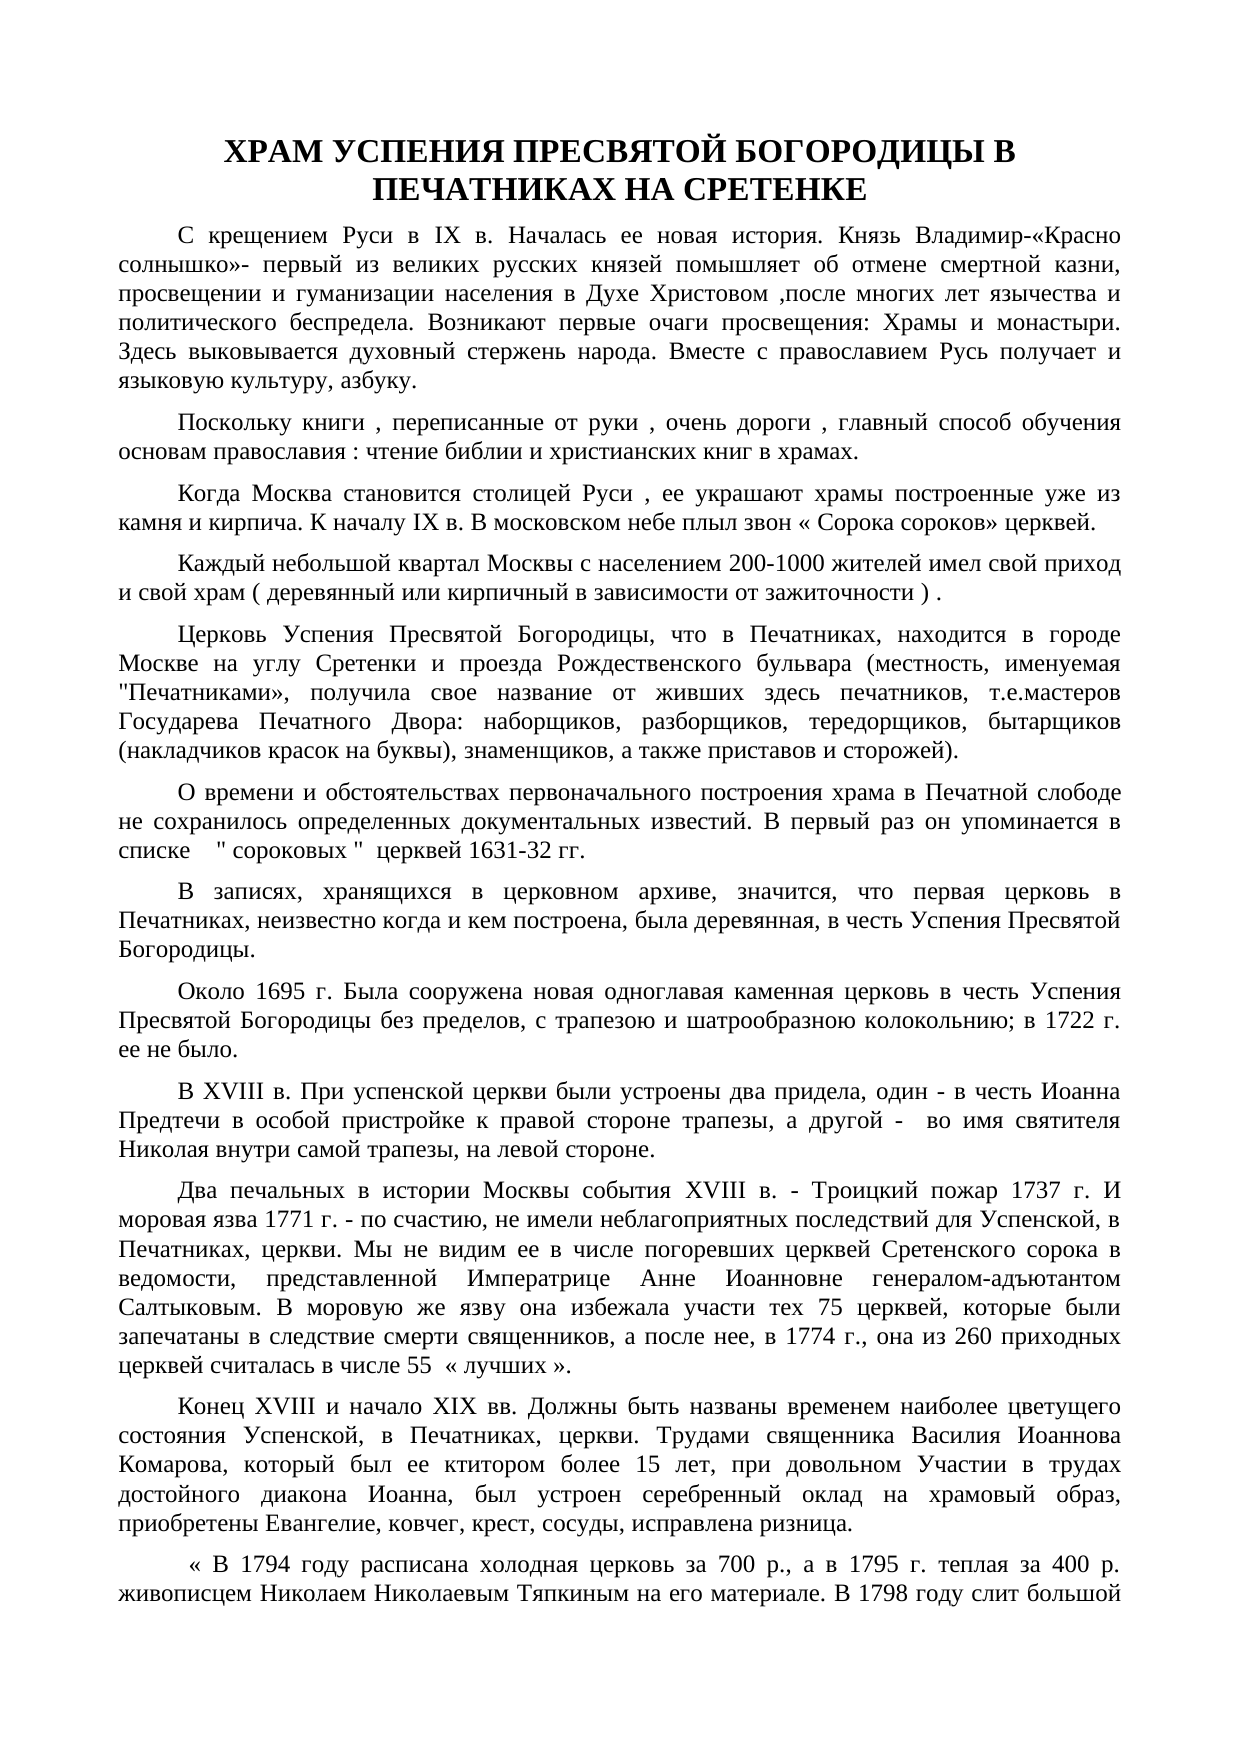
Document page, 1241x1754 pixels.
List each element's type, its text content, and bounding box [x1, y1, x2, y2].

text С крещением Руси в IX в. Началась ее новая история. Князь Владимир-«Красно солнышко»- первый из великих русских князей помышляет об отмене смертной казни, просвещении и гуманизации населения в Духе Христовом ,после многих лет язычества и политического беспредела. Возникают первые очаги просвещения: Храмы и монастыри. Здесь выковывается духовный стержень народа. Вместе с православием Русь получает и языковую культуру, азбуку. [118, 220, 1122, 394]
text Около 1695 г. Была сооружена новая одноглавая каменная церковь в честь Успения Пресвятой Богородицы без пределов, с трапезою и шатрообразною колокольнию; в 1722 г. ее не было. [118, 976, 1122, 1063]
text Конец XVIII и начало XIX вв. Должны быть названы временем наиболее цветущего состояния Успенской, в Печатниках, церкви. Трудами священника Василия Иоаннова Комарова, который был ее ктитором более 15 лет, при довольном Участии в трудах достойного диакона Иоанна, был устроен серебренный оклад на храмовый образ, приобретены Евангелие, ковчег, крест, сосуды, исправлена ризница. [118, 1391, 1122, 1537]
text ХРАМ УСПЕНИЯ ПРЕСВЯТОЙ БОГОРОДИЦЫ В ПЕЧАТНИКАХ НА СРЕТЕНКЕ [118, 131, 1122, 207]
text О времени и обстоятельствах первоначального построения храма в Печатной слободе не сохранилось определенных документальных известий. В первый раз он упоминается в списке " сороковых " церквей 1631-32 гг. [118, 777, 1122, 864]
text Два печальных в истории Москвы события XVIII в. - Троицкий пожар 1737 г. И моровая язва 1771 г. - по счастию, не имели неблагоприятных последствий для Успенской, в Печатниках, церкви. Мы не видим ее в числе погоревших церквей Сретенского сорока в ведомости, представленной Императрице Анне Иоанновне генералом-адъютантом Салтыковым. В моровую же язву она избежала участи тех 75 церквей, которые были запечатаны в следствие смерти священников, а после нее, в 1774 г., она из 260 приходных церквей считалась в числе 55 « лучших ». [118, 1175, 1122, 1379]
text В ХVIII в. При успенской церкви были устроены два придела, один - в честь Иоанна Предтечи в особой пристройке к правой стороне трапезы, а другой - во имя святителя Николая внутри самой трапезы, на левой стороне. [118, 1076, 1122, 1163]
text Поскольку книги , переписанные от руки , очень дороги , главный способ обучения основам православия : чтение библии и христианских книг в храмах. [118, 407, 1122, 465]
text Когда Москва становится столицей Руси , ее украшают храмы построенные уже из камня и кирпича. К началу IX в. В московском небе плыл звон « Сорока сороков» церквей. [118, 477, 1122, 536]
text В записях, хранящихся в церковном архиве, значится, что первая церковь в Печатниках, неизвестно когда и кем построена, была деревянная, в честь Успения Пресвятой Богородицы. [118, 876, 1122, 963]
text Каждый небольшой квартал Москвы с населением 200-1000 жителей имел свой приход и свой храм ( деревянный или кирпичный в зависимости от зажиточности ) . [118, 548, 1122, 606]
text Церковь Успения Пресвятой Богородицы, что в Печатниках, находится в городе Москве на углу Сретенки и проезда Рождественского бульвара (местность, именуемая "Печатниками», получила свое название от живших здесь печатников, т.е.мастеров Государева Печатного Двора: наборщиков, разборщиков, тередорщиков, бытарщиков (накладчиков красок на буквы), знаменщиков, а также приставов и сторожей). [118, 619, 1122, 764]
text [118, 1549, 1122, 1607]
